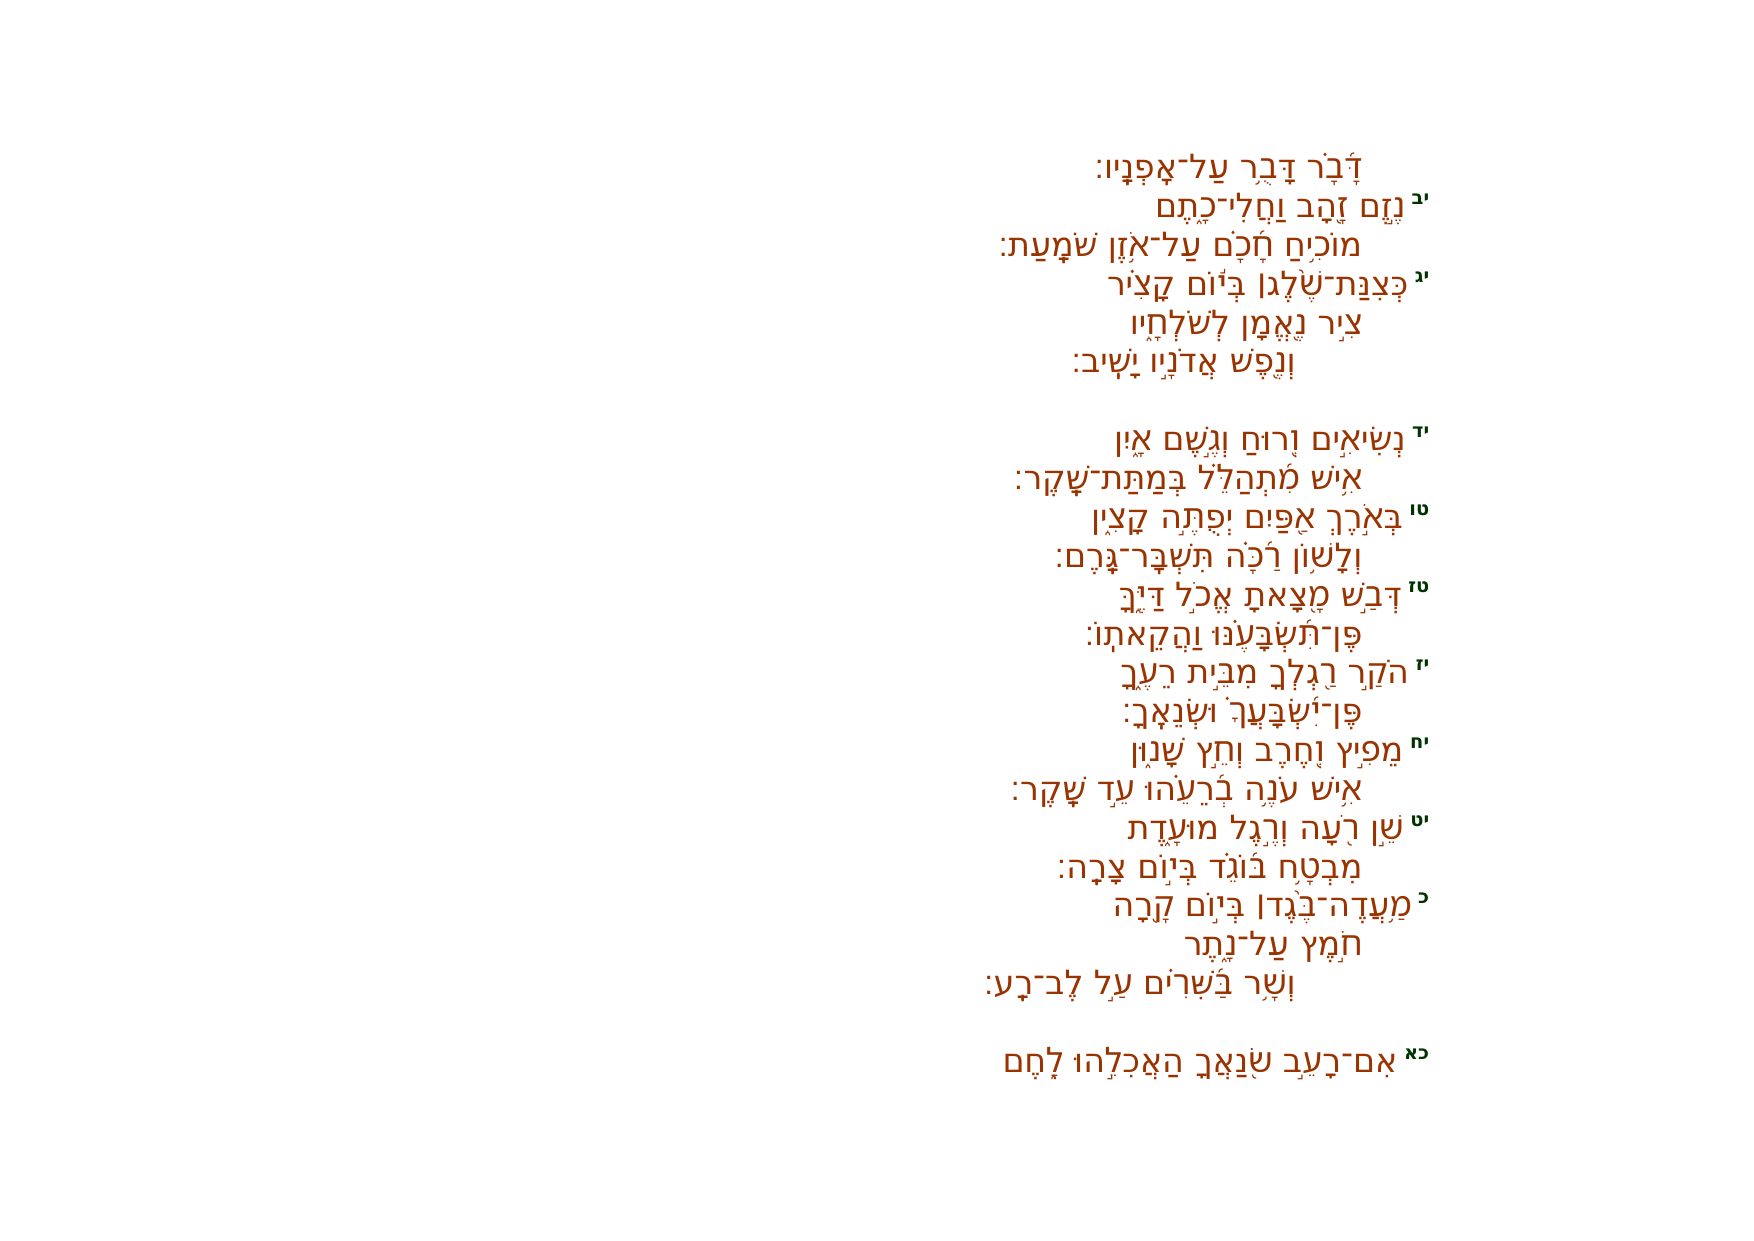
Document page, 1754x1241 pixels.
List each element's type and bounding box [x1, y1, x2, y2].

text [266, 148, 1488, 1080]
